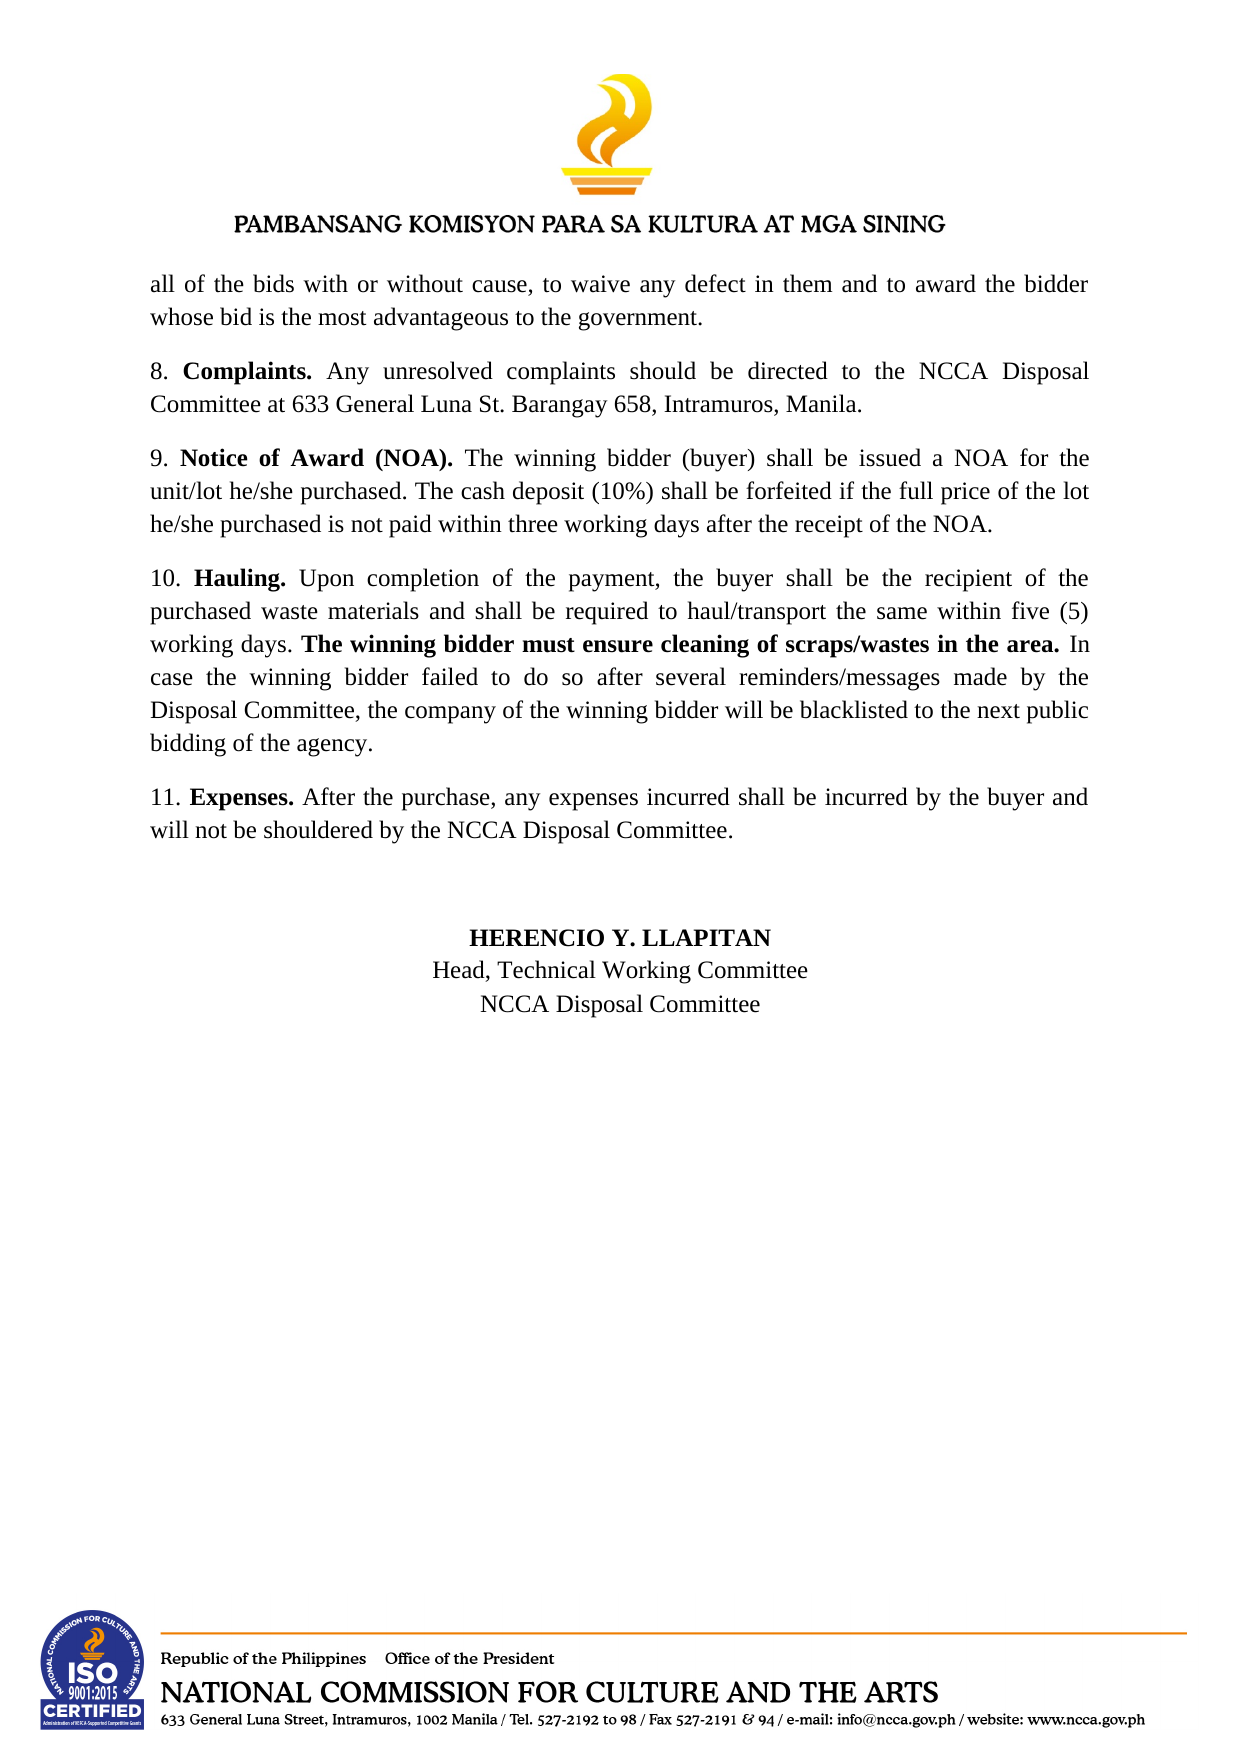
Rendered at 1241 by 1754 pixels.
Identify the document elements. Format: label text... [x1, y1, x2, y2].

text NCCA Disposal Committee [150, 989, 1090, 1017]
text 8. Complaints. Any unresolved complaints should be directed to the NCCA Disposal Committee at 633 General Luna St. Barangay 658, Intramuros, Manila. [150, 356, 1090, 418]
text 11. Expenses. After the purchase, any expenses incurred shall be incurred by the buyer and will not be shouldered by the NCCA Disposal Committee. [150, 782, 1090, 844]
text HERENCIO Y. LLAPITAN [150, 923, 1090, 951]
text 10. Hauling. Upon completion of the payment, the buyer shall be the recipient of the purchased waste materials and shall be required to haul/transport the same within five (5) working days. The winning bidder must ensure cleaning of scraps/wastes in the area. In case the winning bidder failed to do so after several reminders/messages made by the Disposal Committee, the company of the winning bidder will be blacklisted to the next public bidding of the agency. [150, 563, 1090, 757]
picture [81, 74, 1153, 253]
picture [38, 1593, 1199, 1730]
text Head, Technical Working Committee [150, 956, 1090, 984]
text 9. Notice of Award (NOA). The winning bidder (buyer) shall be issued a NOA for the unit/lot he/she purchased. The cash deposit (10%) shall be forfeited if the full price of the lot he/she purchased is not paid within three working days after the receipt of the NOA. [150, 443, 1090, 538]
